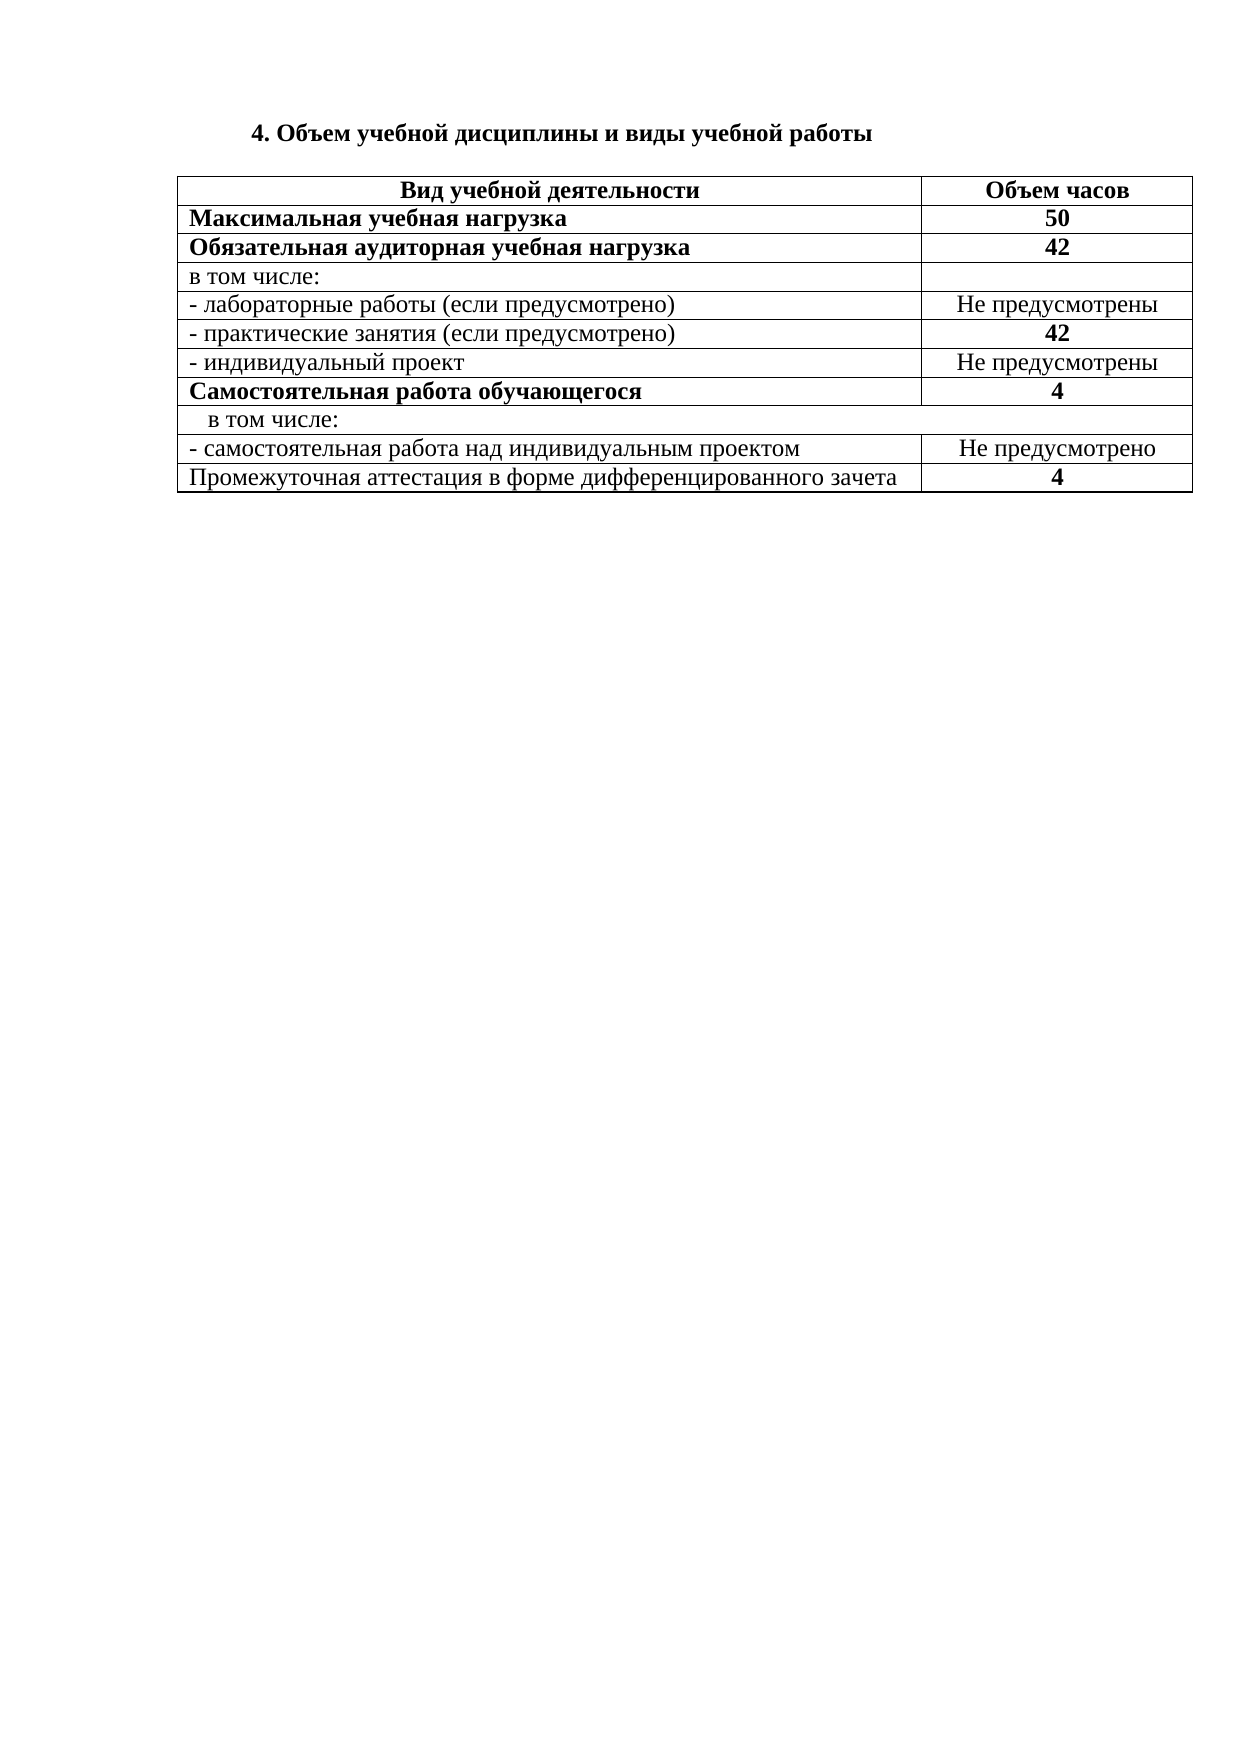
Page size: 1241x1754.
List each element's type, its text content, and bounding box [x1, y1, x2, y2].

table_cell 42 [922, 234, 1192, 262]
table_cell Не предусмотрены [922, 292, 1192, 319]
table_cell - самостоятельная работа над индивидуальным проектом [178, 435, 921, 463]
table_cell Промежуточная аттестация в форме дифференцированного зачета [178, 464, 921, 491]
table_cell - практические занятия (если предусмотрено) [178, 320, 921, 348]
table_cell в том числе: [178, 263, 921, 291]
table_cell [922, 263, 1192, 291]
text 4. Объем учебной дисциплины и виды учебной работы [177, 118, 1152, 147]
table_cell 42 [922, 320, 1192, 348]
table_header Вид учебной деятельности [178, 177, 921, 204]
table_cell 4 [922, 378, 1192, 405]
table_cell Самостоятельная работа обучающегося [178, 378, 921, 405]
table_cell Максимальная учебная нагрузка [178, 206, 921, 233]
table_cell - индивидуальный проект [178, 349, 921, 377]
table_cell Обязательная аудиторная учебная нагрузка [178, 234, 921, 262]
table_cell Не предусмотрено [922, 435, 1192, 463]
table_cell Не предусмотрены [922, 349, 1192, 377]
table_cell - лабораторные работы (если предусмотрено) [178, 292, 921, 319]
table_cell 4 [922, 464, 1192, 491]
table_cell в том числе: [178, 406, 1192, 434]
table_cell 50 [922, 206, 1192, 233]
table_header Объем часов [922, 177, 1192, 204]
